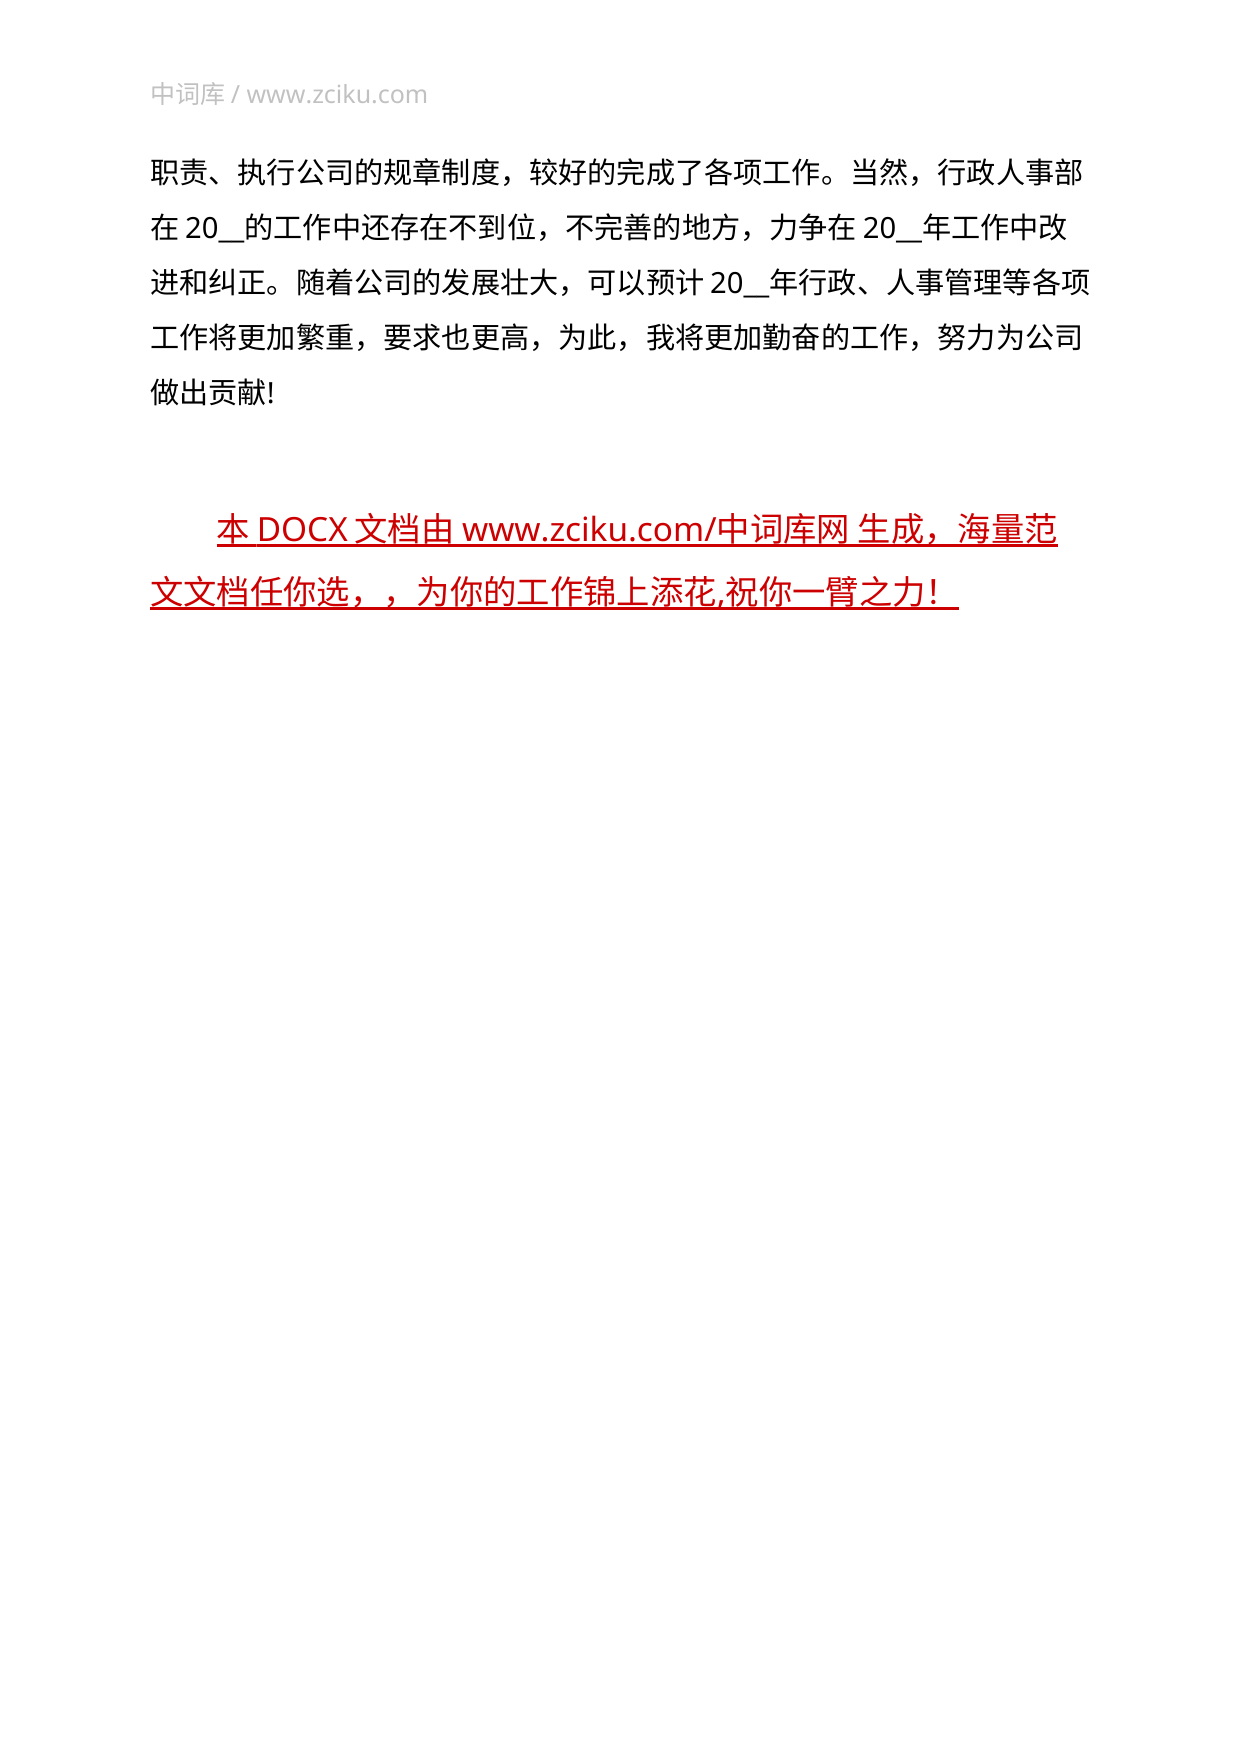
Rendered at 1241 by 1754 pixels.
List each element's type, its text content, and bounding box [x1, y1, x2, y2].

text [150, 150, 1090, 412]
text 本DOCX文档由 www.zciku.com/中词库网 生成，海量范文文档任你选，，为你的工作锦上添花,祝你一臂之力！ [150, 503, 1090, 614]
